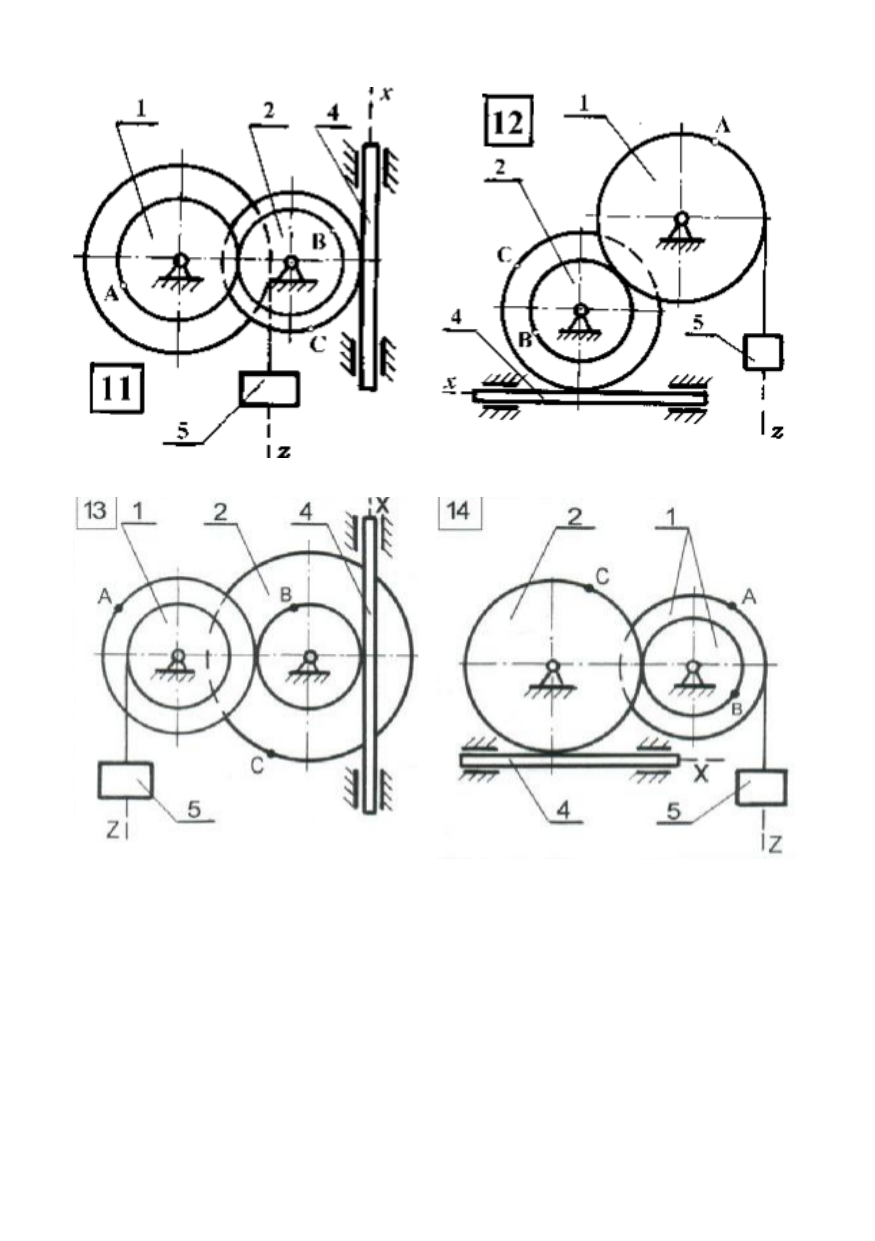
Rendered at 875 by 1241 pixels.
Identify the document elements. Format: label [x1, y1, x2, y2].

picture [436, 497, 796, 859]
table_cell [425, 485, 799, 885]
picture [73, 87, 414, 458]
picture [439, 87, 785, 443]
table_cell [68, 485, 425, 885]
picture [73, 497, 419, 843]
table_cell [68, 75, 425, 485]
table_cell [425, 75, 799, 485]
